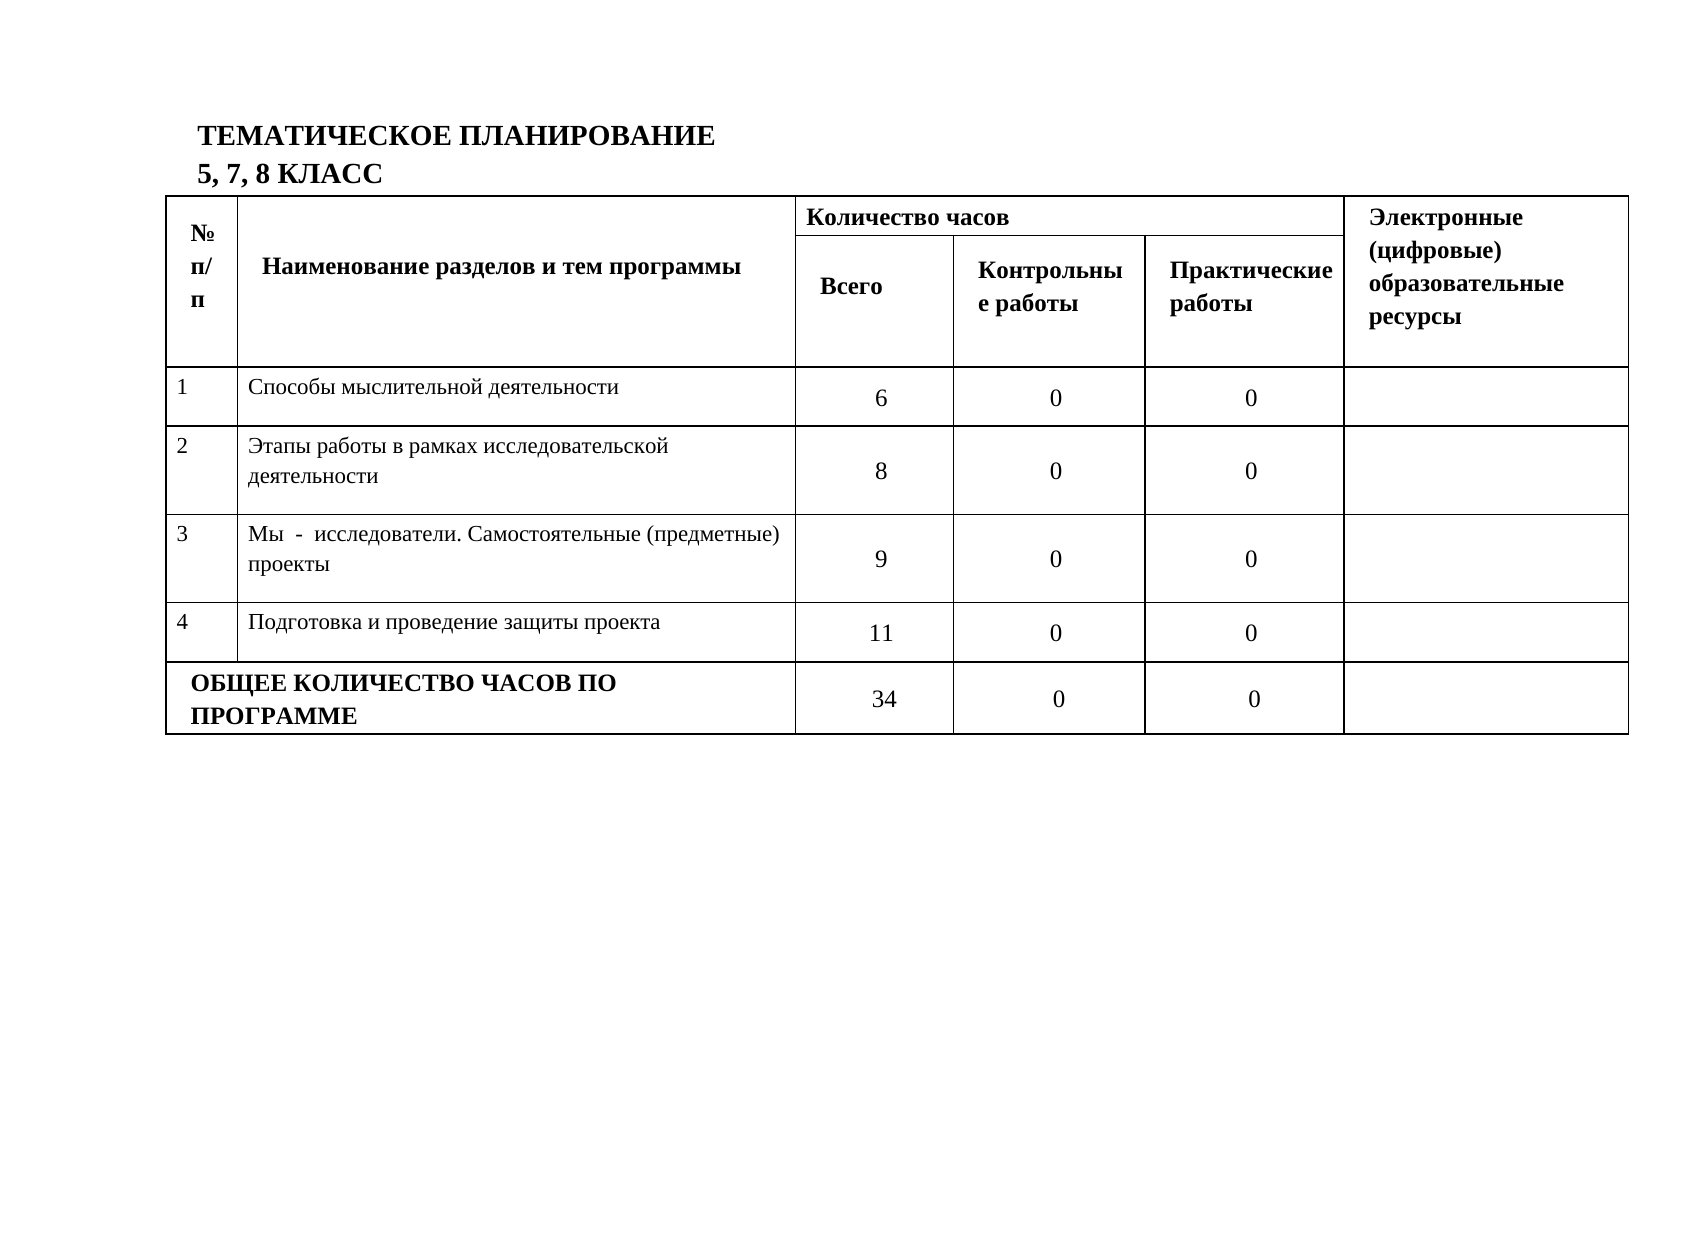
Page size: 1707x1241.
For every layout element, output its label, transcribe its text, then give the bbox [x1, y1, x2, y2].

table_cell Практические работы [1146, 236, 1343, 366]
table_cell 11 [796, 603, 953, 661]
table_cell Этапы работы в рамках исследовательской деятельности [238, 427, 795, 513]
table_header Количество часов [796, 197, 1343, 234]
table_cell [1345, 603, 1628, 661]
table_cell 6 [796, 368, 953, 425]
table_cell 0 [954, 663, 1144, 733]
table_cell [1345, 368, 1628, 425]
table_cell 4 [167, 603, 237, 661]
text 5, 7, 8 КЛАСС [190, 157, 1618, 190]
table_cell 0 [954, 368, 1144, 425]
table_cell Подготовка и проведение защиты проекта [238, 603, 795, 661]
table_cell 0 [954, 427, 1144, 513]
table_cell 0 [954, 515, 1144, 601]
table_cell [1345, 663, 1628, 733]
table_cell 0 [1146, 663, 1343, 733]
table_cell 2 [167, 427, 237, 513]
table_cell Контрольные работы [954, 236, 1144, 366]
table_cell 34 [796, 663, 953, 733]
table_cell 9 [796, 515, 953, 601]
table_cell 0 [1146, 368, 1343, 425]
table_header № п/п [167, 197, 237, 366]
table_cell Мы - исследователи. Самостоятельные (предметные) проекты [238, 515, 795, 601]
table_cell Всего [796, 236, 953, 366]
table_cell Способы мыслительной деятельности [238, 368, 795, 425]
table_cell 8 [796, 427, 953, 513]
table_cell [1345, 427, 1628, 513]
table_cell ОБЩЕЕ КОЛИЧЕСТВО ЧАСОВ ПО ПРОГРАММЕ [167, 663, 795, 733]
table_header Электронные (цифровые) образовательные ресурсы [1345, 197, 1628, 366]
table_cell 0 [1146, 515, 1343, 601]
text ТЕМАТИЧЕСКОЕ ПЛАНИРОВАНИЕ [190, 118, 1618, 152]
table_cell [1345, 515, 1628, 601]
table_cell 1 [167, 368, 237, 425]
table_cell 0 [1146, 603, 1343, 661]
table_cell 0 [954, 603, 1144, 661]
table_header Наименование разделов и тем программы [238, 197, 795, 366]
table_cell 0 [1146, 427, 1343, 513]
table_cell 3 [167, 515, 237, 601]
